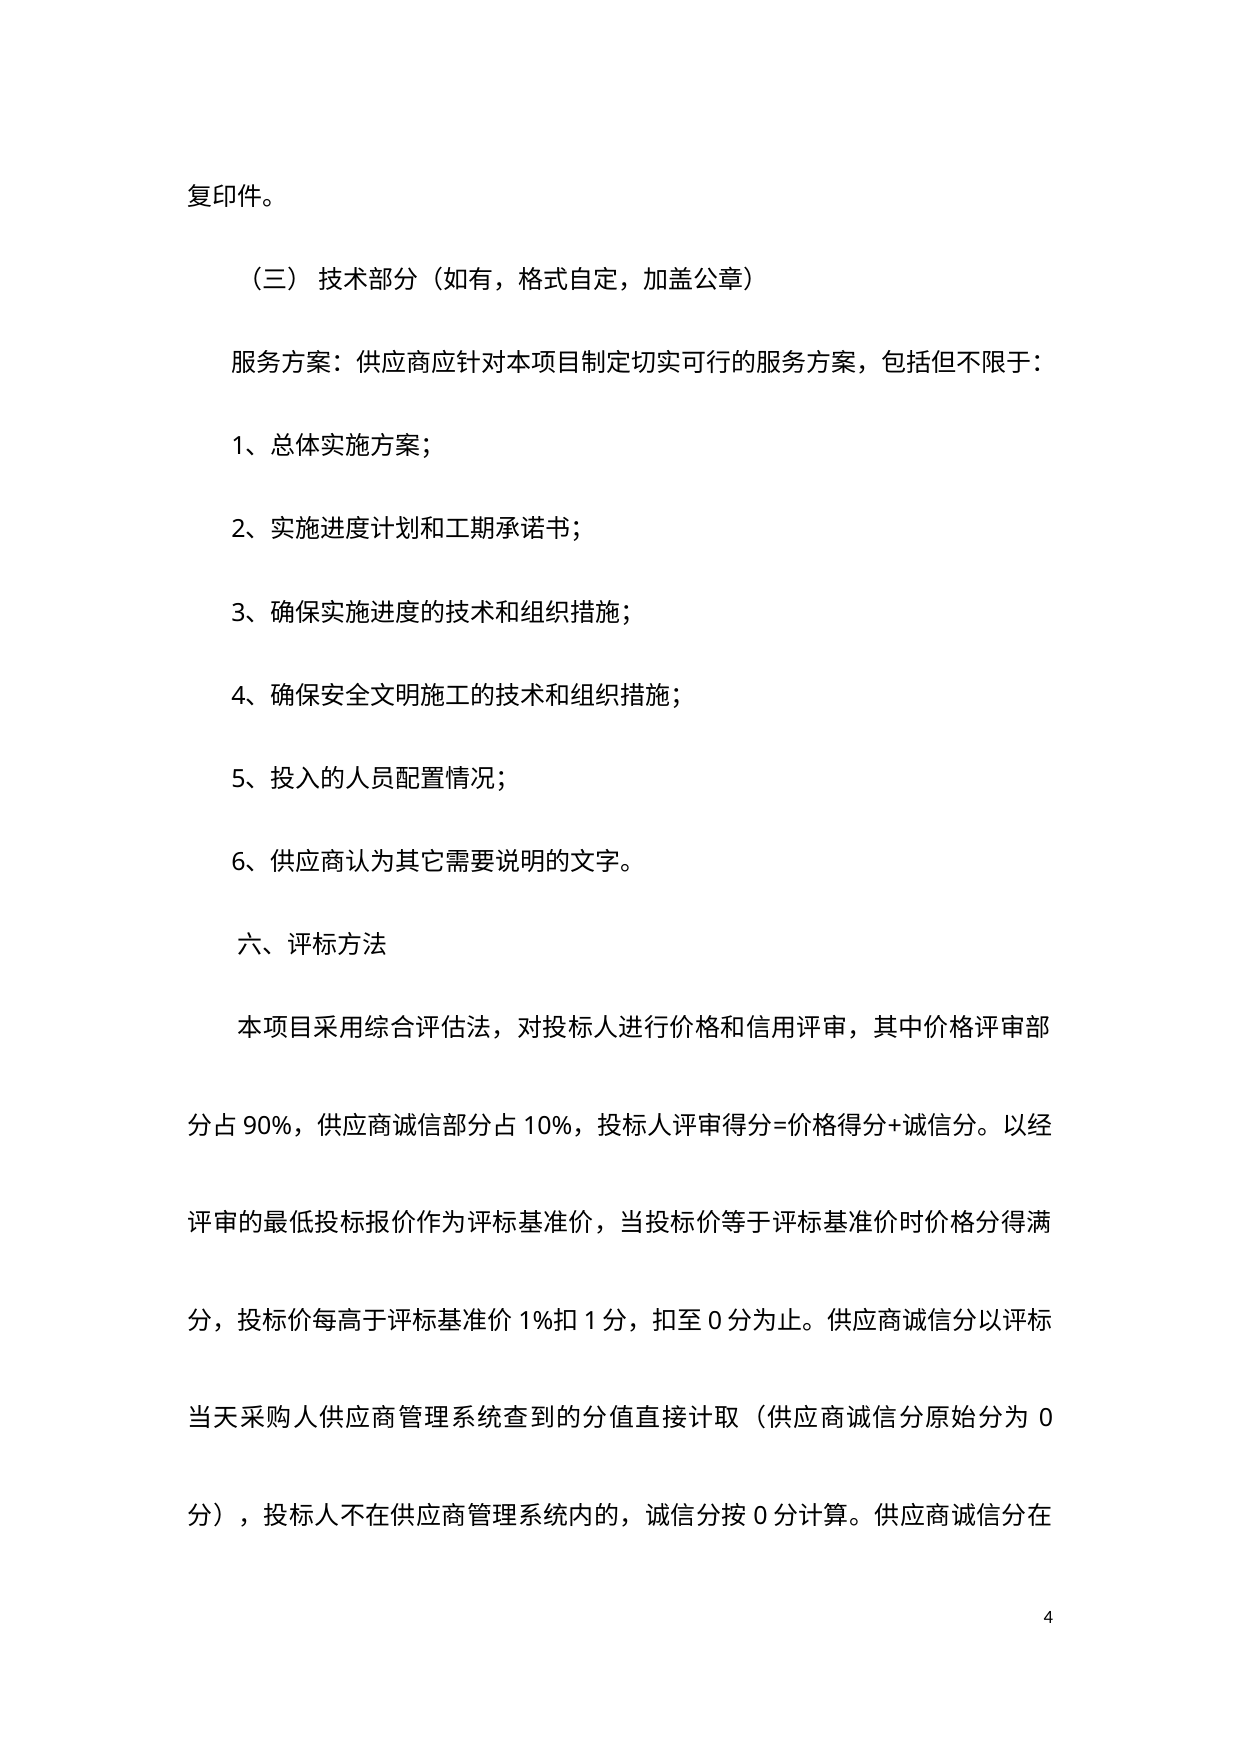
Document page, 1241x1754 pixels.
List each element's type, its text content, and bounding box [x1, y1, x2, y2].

list 4、确保安全文明施工的技术和组织措施； [231, 661, 1053, 726]
list 5、投入的人员配置情况； [231, 744, 1053, 809]
list 6、供应商认为其它需要说明的文字。 [231, 827, 1053, 892]
text 六、评标方法 [187, 910, 1053, 975]
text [187, 993, 1053, 1546]
list 2、实施进度计划和工期承诺书； [231, 494, 1053, 559]
list 3、确保实施进度的技术和组织措施； [231, 578, 1053, 643]
list 服务方案：供应商应针对本项目制定切实可行的服务方案，包括但不限于： [231, 328, 1053, 393]
list 技术部分（如有，格式自定，加盖公章） [187, 245, 1053, 310]
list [187, 162, 1053, 227]
list 1、总体实施方案； [231, 411, 1053, 476]
